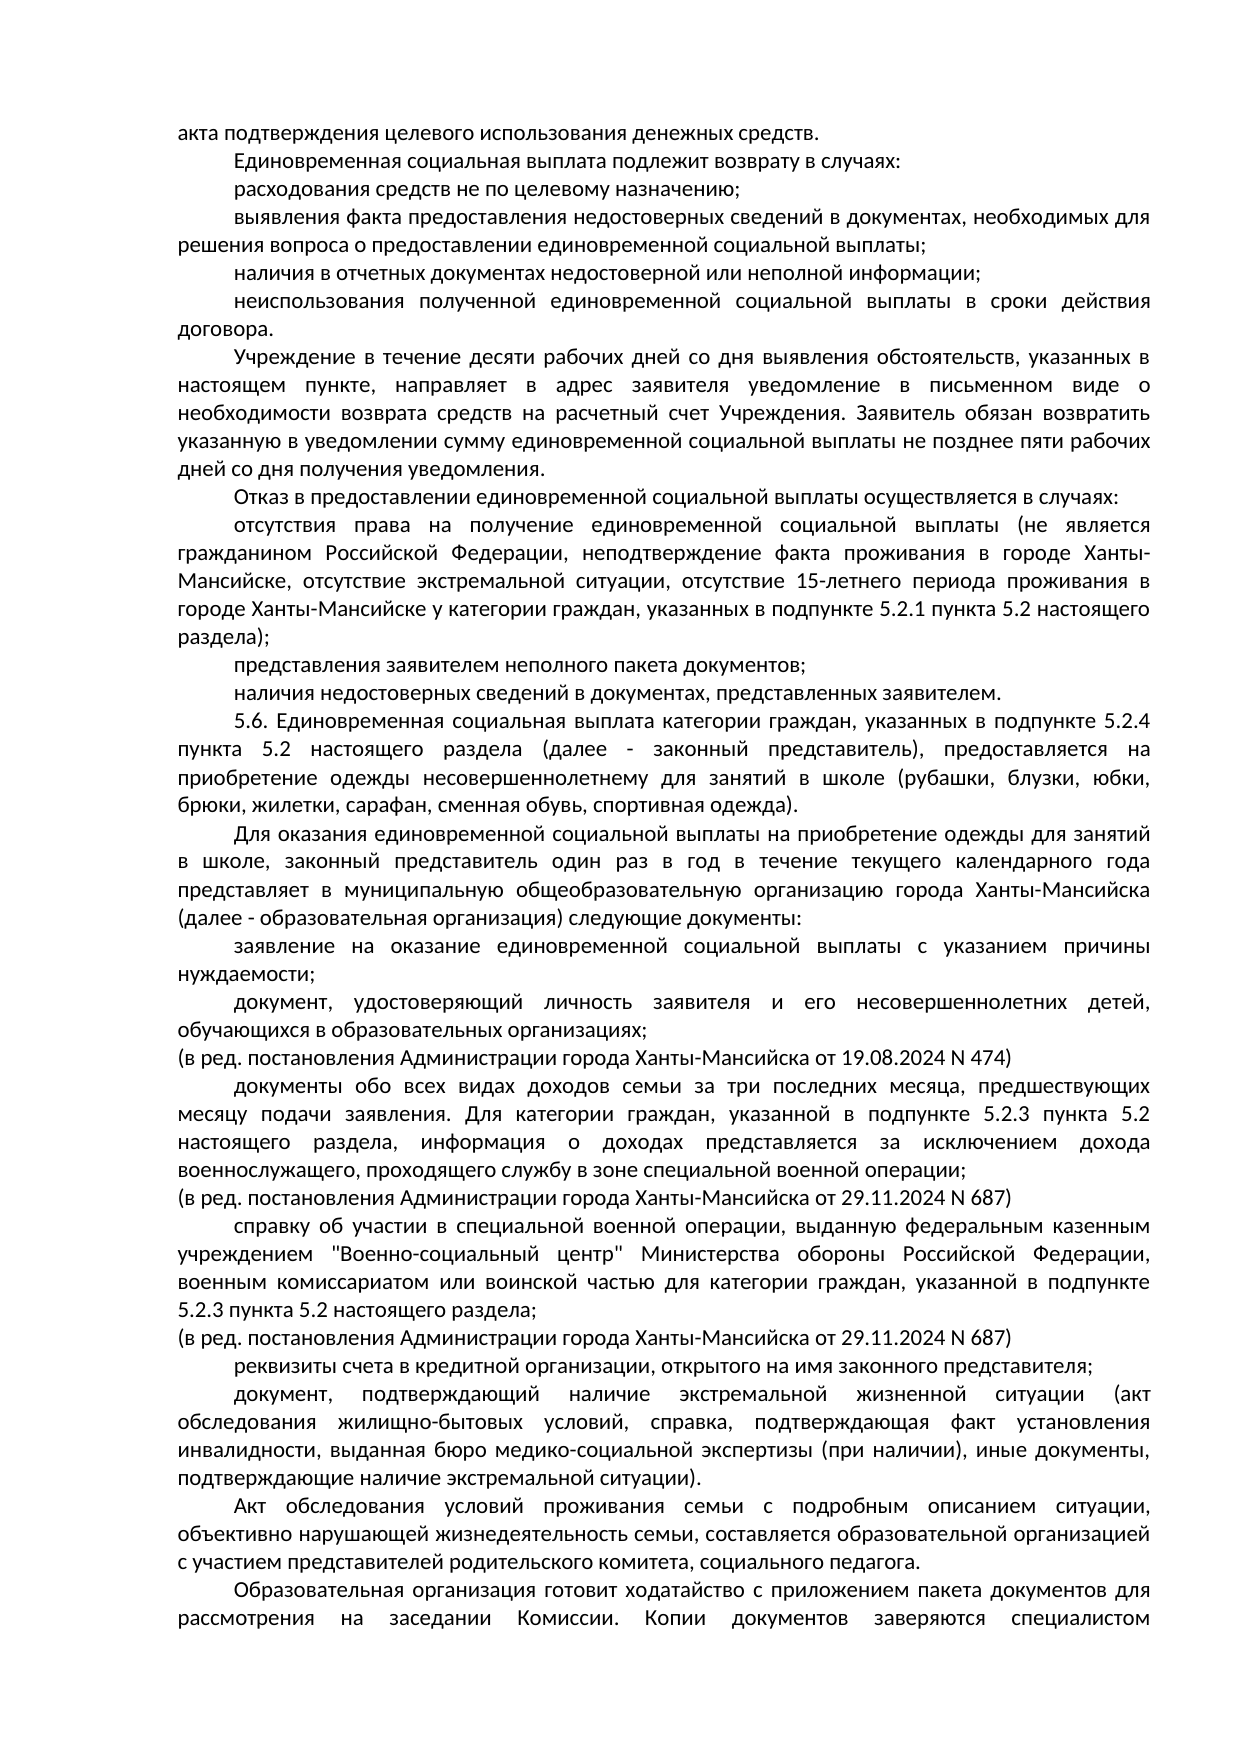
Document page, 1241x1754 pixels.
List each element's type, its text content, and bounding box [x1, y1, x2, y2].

text Акт обследования условий проживания семьи с подробным описанием ситуации, объективно нарушающей жизнедеятельность семьи, составляется образовательной организацией с участием представителей родительского комитета, социального педагога. [177, 1491, 1152, 1575]
text наличия в отчетных документах недостоверной или неполной информации; [177, 258, 1152, 286]
text Учреждение в течение десяти рабочих дней со дня выявления обстоятельств, указанных в настоящем пункте, направляет в адрес заявителя уведомление в письменном виде о необходимости возврата средств на расчетный счет Учреждения. Заявитель обязан возвратить указанную в уведомлении сумму единовременной социальной выплаты не позднее пяти рабочих дней со дня получения уведомления. [177, 342, 1152, 482]
text расходования средств не по целевому назначению; [177, 174, 1152, 202]
text представления заявителем неполного пакета документов; [177, 651, 1152, 678]
text наличия недостоверных сведений в документах, представленных заявителем. [177, 678, 1152, 707]
text выявления факта предоставления недостоверных сведений в документах, необходимых для решения вопроса о предоставлении единовременной социальной выплаты; [177, 202, 1152, 258]
text документ, подтверждающий наличие экстремальной жизненной ситуации (акт обследования жилищно-бытовых условий, справка, подтверждающая факт установления инвалидности, выданная бюро медико-социальной экспертизы (при наличии), иные документы, подтверждающие наличие экстремальной ситуации). [177, 1379, 1152, 1491]
text справку об участии в специальной военной операции, выданную федеральным казенным учреждением "Военно-социальный центр" Министерства обороны Российской Федерации, военным комиссариатом или воинской частью для категории граждан, указанной в подпункте 5.2.3 пункта 5.2 настоящего раздела; [177, 1211, 1152, 1323]
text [177, 1575, 1152, 1631]
text неиспользования полученной единовременной социальной выплаты в сроки действия договора. [177, 286, 1152, 342]
text (в ред. постановления Администрации города Ханты-Мансийска от 29.11.2024 N 687) [177, 1323, 1152, 1351]
text реквизиты счета в кредитной организации, открытого на имя законного представителя; [177, 1351, 1152, 1379]
text заявление на оказание единовременной социальной выплаты с указанием причины нуждаемости; [177, 931, 1152, 987]
text (в ред. постановления Администрации города Ханты-Мансийска от 19.08.2024 N 474) [177, 1043, 1152, 1071]
text Отказ в предоставлении единовременной социальной выплаты осуществляется в случаях: [177, 482, 1152, 510]
text 5.6. Единовременная социальная выплата категории граждан, указанных в подпункте 5.2.4 пункта 5.2 настоящего раздела (далее - законный представитель), предоставляется на приобретение одежды несовершеннолетнему для занятий в школе (рубашки, блузки, юбки, брюки, жилетки, сарафан, сменная обувь, спортивная одежда). [177, 707, 1152, 819]
text Единовременная социальная выплата подлежит возврату в случаях: [177, 146, 1152, 174]
text документы обо всех видах доходов семьи за три последних месяца, предшествующих месяцу подачи заявления. Для категории граждан, указанной в подпункте 5.2.3 пункта 5.2 настоящего раздела, информация о доходах представляется за исключением дохода военнослужащего, проходящего службу в зоне специальной военной операции; [177, 1071, 1152, 1183]
text (в ред. постановления Администрации города Ханты-Мансийска от 29.11.2024 N 687) [177, 1183, 1152, 1211]
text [177, 118, 1152, 146]
text Для оказания единовременной социальной выплаты на приобретение одежды для занятий в школе, законный представитель один раз в год в течение текущего календарного года представляет в муниципальную общеобразовательную организацию города Ханты-Мансийска (далее - образовательная организация) следующие документы: [177, 819, 1152, 931]
text отсутствия права на получение единовременной социальной выплаты (не является гражданином Российской Федерации, неподтверждение факта проживания в городе Ханты-Мансийске, отсутствие экстремальной ситуации, отсутствие 15-летнего периода проживания в городе Ханты-Мансийске у категории граждан, указанных в подпункте 5.2.1 пункта 5.2 настоящего раздела); [177, 510, 1152, 651]
text документ, удостоверяющий личность заявителя и его несовершеннолетних детей, обучающихся в образовательных организациях; [177, 987, 1152, 1043]
